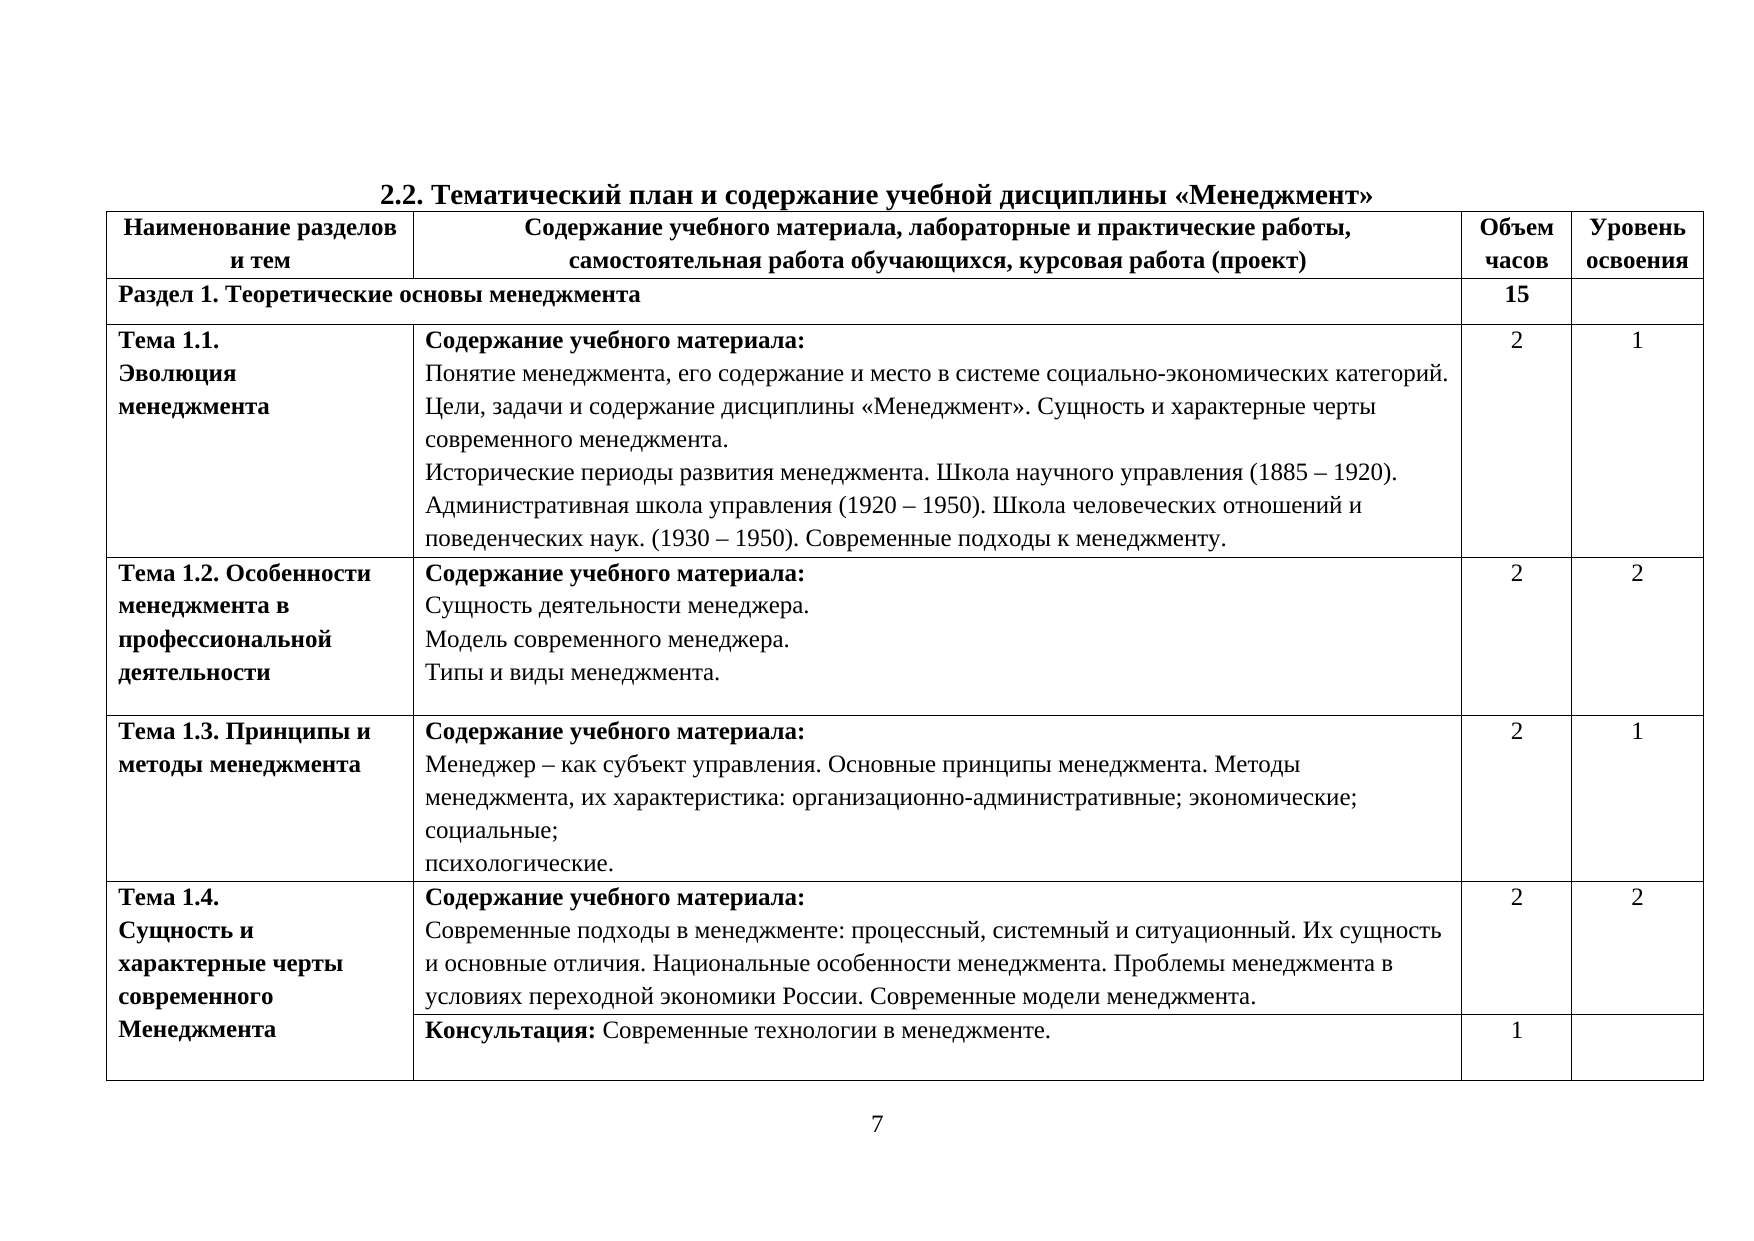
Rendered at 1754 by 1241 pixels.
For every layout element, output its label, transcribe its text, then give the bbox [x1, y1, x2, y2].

table_cell Содержание учебного материала: Менеджер – как субъект управления. Основные принципы менеджмента. Методы менеджмента, их характеристика: организационно-административные; экономические; социальные; психологические. [414, 716, 1461, 881]
table_header Объем часов [1462, 212, 1571, 278]
table_header Наименование разделов и тем [107, 212, 413, 278]
table_cell Тема 1.3. Принципы и методы менеджмента [107, 716, 413, 881]
table_cell Консультация: Современные технологии в менеджменте. [414, 1015, 1461, 1080]
table_cell 2 [1462, 716, 1571, 881]
table_cell 1 [1572, 716, 1703, 881]
table_cell Тема 1.2. Особенности менеджмента в профессиональной деятельности [107, 558, 413, 715]
table_cell 2 [1572, 558, 1703, 715]
table_cell Раздел 1. Теоретические основы менеджмента [107, 279, 1461, 324]
table_cell Тема 1.1. Эволюция менеджмента [107, 325, 413, 557]
table_cell Содержание учебного материала: Современные подходы в менеджменте: процессный, системный и ситуационный. Их сущность и основные отличия. Национальные особенности менеджмента. Проблемы менеджмента в условиях переходной экономики России. Современные модели менеджмента. [414, 882, 1461, 1014]
table_cell Содержание учебного материала: Понятие менеджмента, его содержание и место в системе социально-экономических категорий. Цели, задачи и содержание дисциплины «Менеджмент». Сущность и характерные черты современного менеджмента. Исторические периоды развития менеджмента. Школа научного управления (1885 – 1920). Административная школа управления (1920 – 1950). Школа человеческих отношений и поведенческих наук. (1930 – 1950). Современные подходы к менеджменту. [414, 325, 1461, 557]
table_cell Тема 1.4. Сущность и характерные черты современного Менеджмента [107, 882, 413, 1080]
table_cell 1 [1572, 325, 1703, 557]
table_cell 2 [1462, 882, 1571, 1014]
table_cell 2 [1462, 325, 1571, 557]
table_cell [1572, 279, 1703, 324]
table_cell [1572, 1015, 1703, 1080]
table_cell 2 [1572, 882, 1703, 1014]
table_cell 15 [1462, 279, 1571, 324]
table_cell Содержание учебного материала: Сущность деятельности менеджера. Модель современного менеджера. Типы и виды менеджмента. [414, 558, 1461, 715]
table_cell 2 [1462, 558, 1571, 715]
table_header Уровень освоения [1572, 212, 1703, 278]
text 2.2. Тематический план и содержание учебной дисциплины «Менеджмент» [118, 177, 1636, 211]
table_header Содержание учебного материала, лабораторные и практические работы, самостоятельная работа обучающихся, курсовая работа (проект) [414, 212, 1461, 278]
table_cell 1 [1462, 1015, 1571, 1080]
